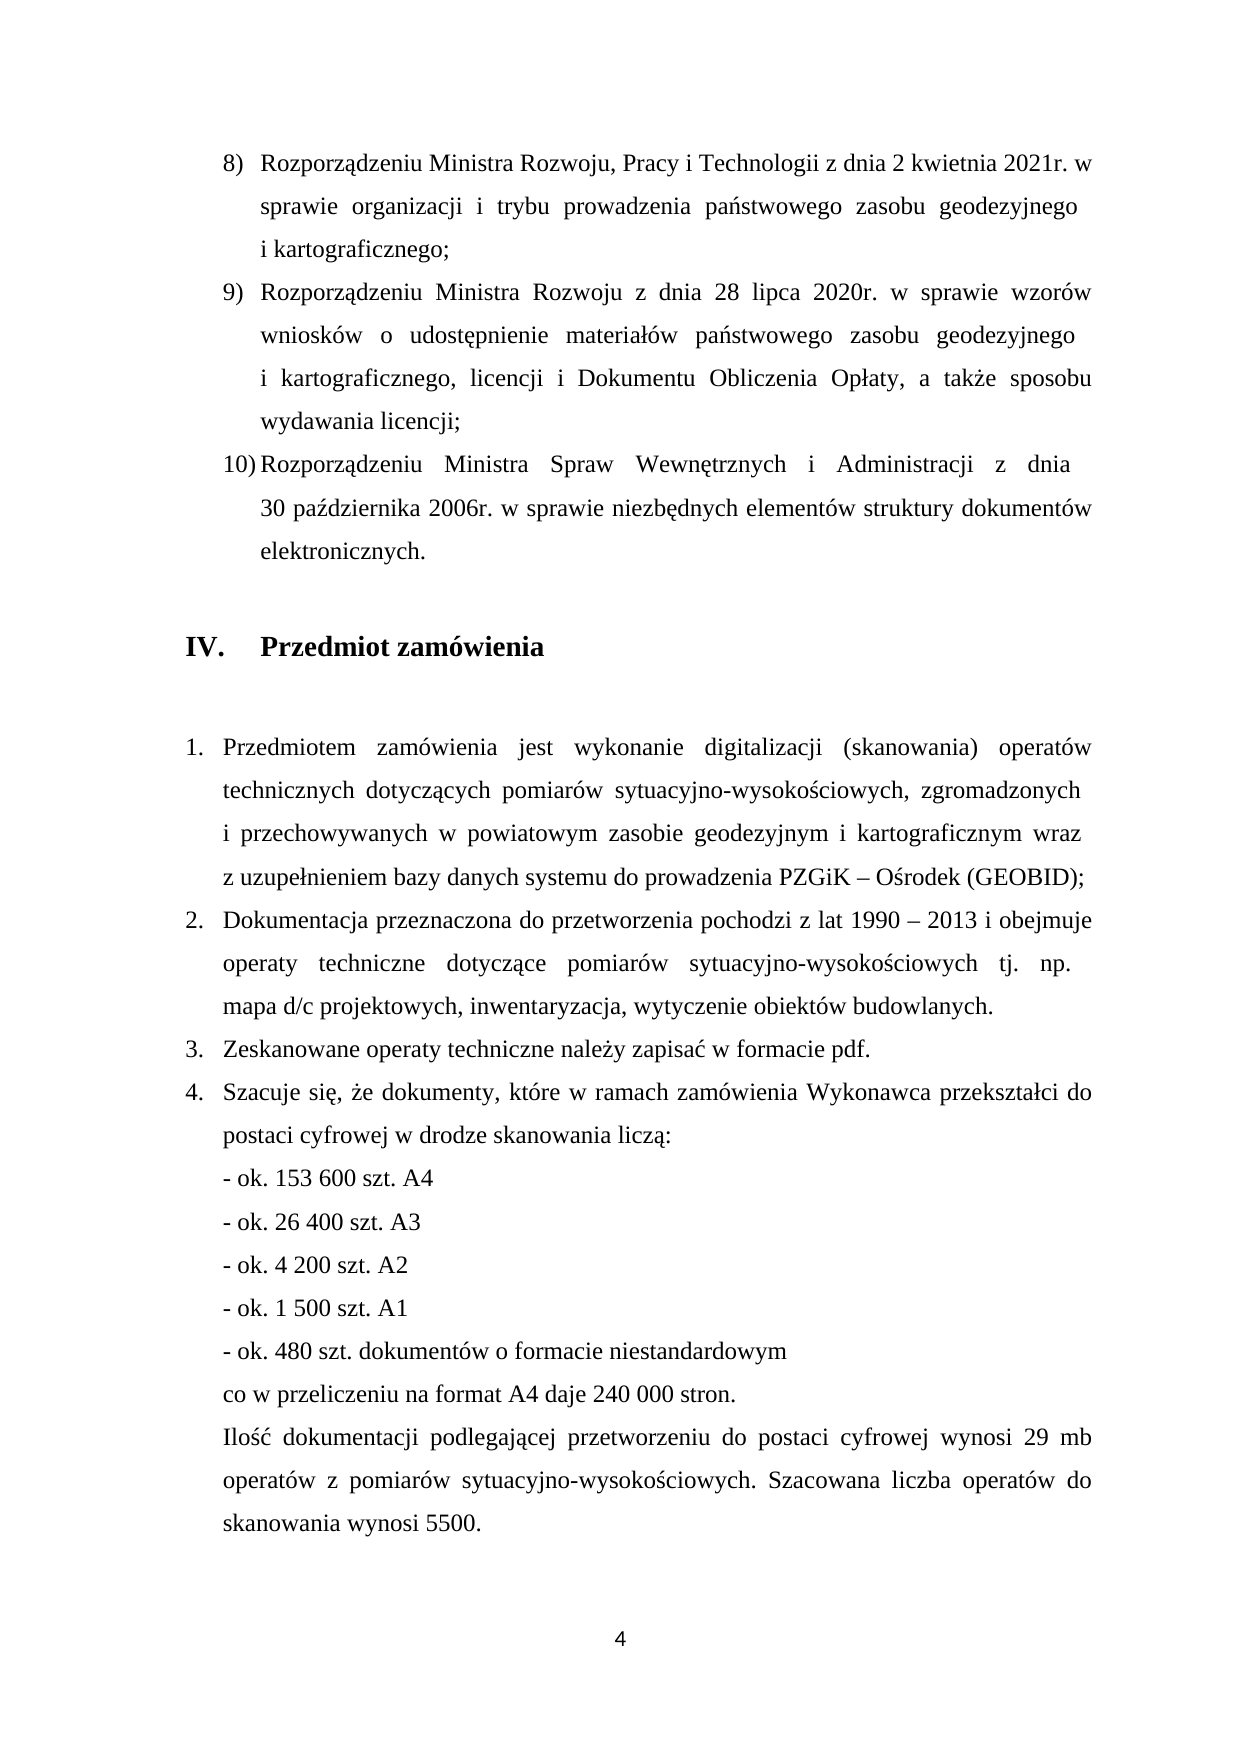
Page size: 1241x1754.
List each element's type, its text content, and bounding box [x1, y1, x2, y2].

list Rozporządzeniu Ministra Rozwoju, Pracy i Technologii z dnia 2 kwietnia 2021r. w sprawie organizacji i trybu prowadzenia państwowego zasobu geodezyjnego i kartograficznego; [223, 148, 1093, 263]
list Rozporządzeniu Ministra Rozwoju z dnia 28 lipca 2020r. w sprawie wzorów wniosków o udostępnienie materiałów państwowego zasobu geodezyjnego i kartograficznego, licencji i Dokumentu Obliczenia Opłaty, a także sposobu wydawania licencji; [223, 277, 1093, 435]
list - ok. 26 400 szt. A3 [223, 1207, 1093, 1235]
list co w przeliczeniu na format A4 daje 240 000 stron. [223, 1379, 1093, 1408]
subtitle Przedmiot zamówienia [185, 629, 1093, 662]
list - ok. 153 600 szt. A4 [223, 1163, 1093, 1192]
list Przedmiotem zamówienia jest wykonanie digitalizacji (skanowania) operatów technicznych dotyczących pomiarów sytuacyjno-wysokościowych, zgromadzonych i przechowywanych w powiatowym zasobie geodezyjnym i kartograficznym wraz z uzupełnieniem bazy danych systemu do prowadzenia PZGiK – Ośrodek (GEOBID); [185, 732, 1093, 890]
list - ok. 480 szt. dokumentów o formacie niestandardowym [223, 1336, 1093, 1365]
list Zeskanowane operaty techniczne należy zapisać w formacie pdf. [185, 1034, 1093, 1063]
list Szacuje się, że dokumenty, które w ramach zamówienia Wykonawca przekształci do postaci cyfrowej w drodze skanowania liczą: [185, 1077, 1093, 1149]
list - ok. 4 200 szt. A2 [223, 1250, 1093, 1278]
list Ilość dokumentacji podlegającej przetworzeniu do postaci cyfrowej wynosi 29 mb operatów z pomiarów sytuacyjno-wysokościowych. Szacowana liczba operatów do skanowania wynosi 5500. [223, 1422, 1093, 1537]
list Dokumentacja przeznaczona do przetworzenia pochodzi z lat 1990 – 2013 i obejmuje operaty techniczne dotyczące pomiarów sytuacyjno-wysokościowych tj. np. mapa d/c projektowych, inwentaryzacja, wytyczenie obiektów budowlanych. [185, 905, 1093, 1020]
list Rozporządzeniu Ministra Spraw Wewnętrznych i Administracji z dnia 30 października 2006r. w sprawie niezbędnych elementów struktury dokumentów elektronicznych. [223, 449, 1093, 564]
list - ok. 1 500 szt. A1 [223, 1293, 1093, 1322]
